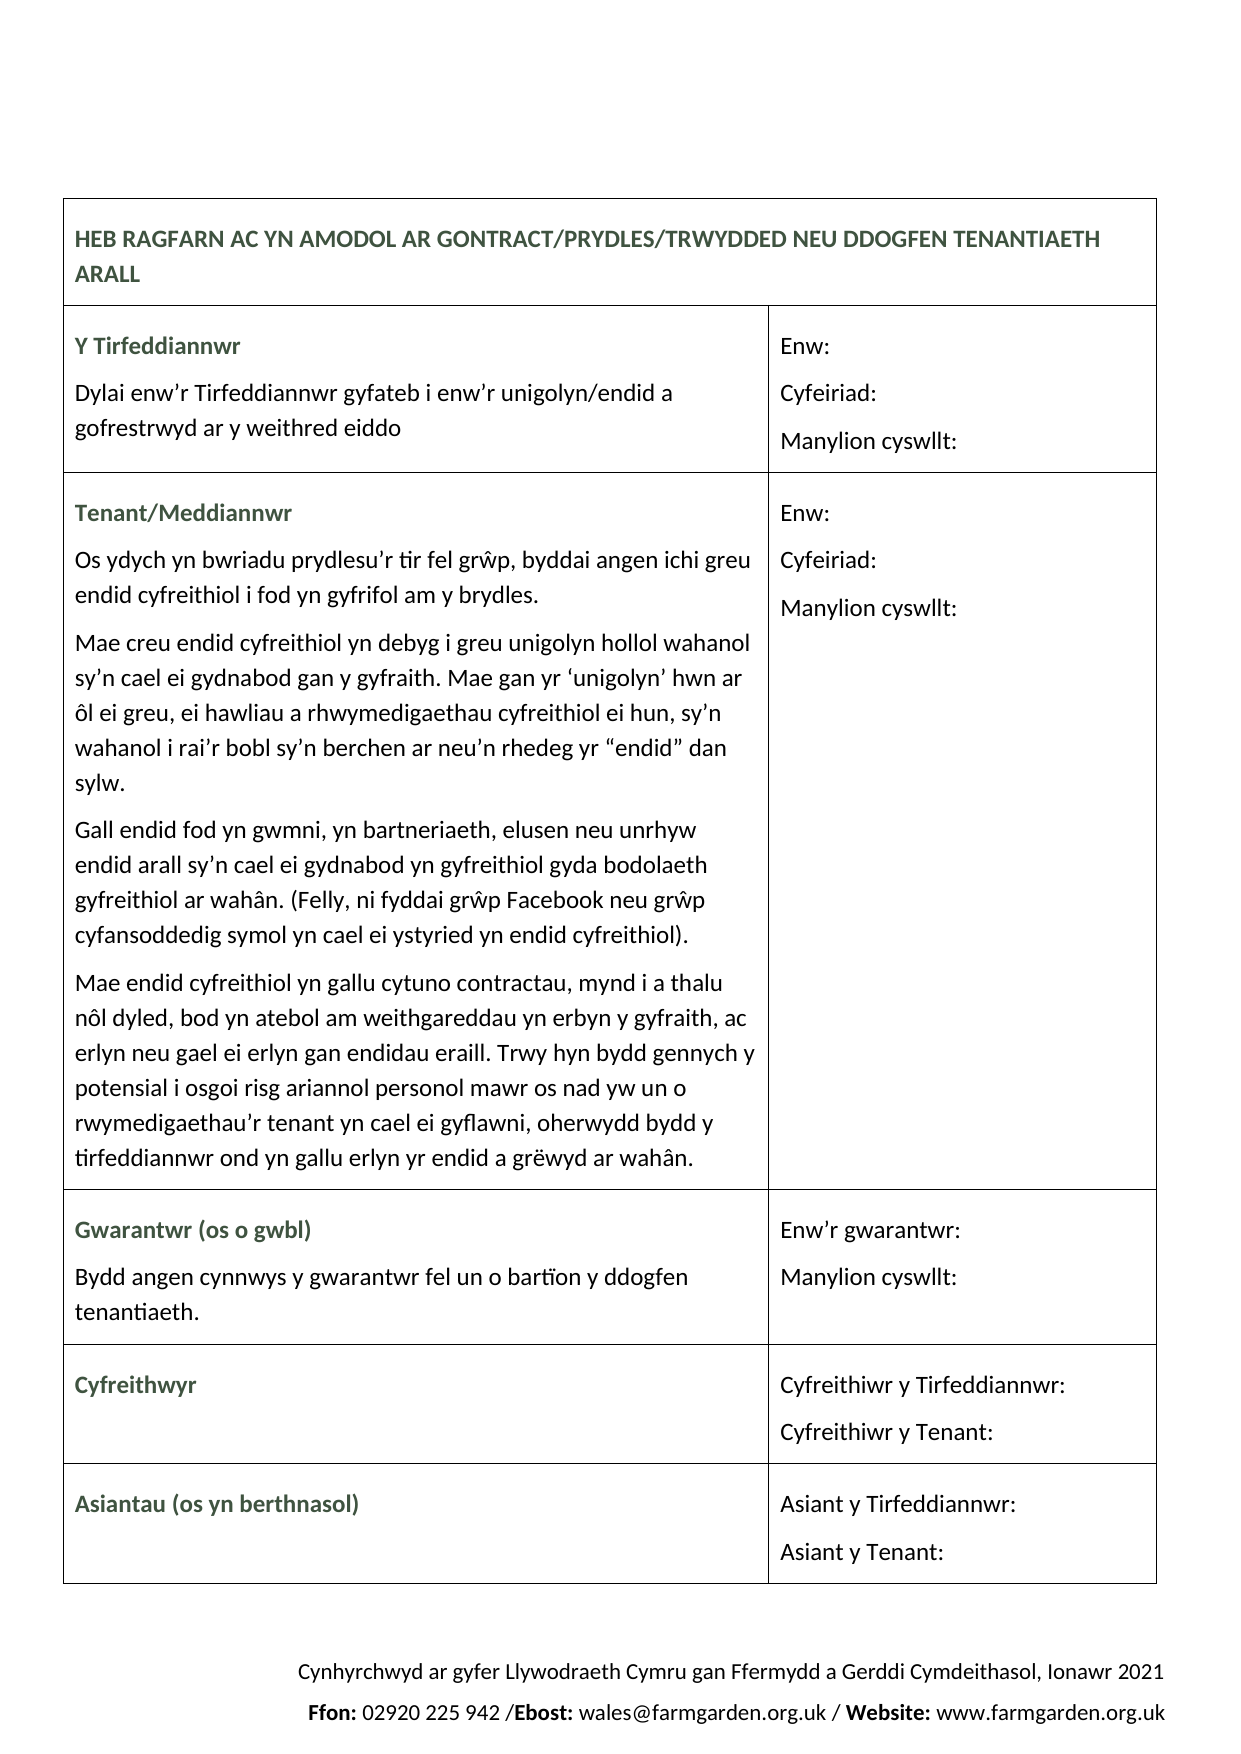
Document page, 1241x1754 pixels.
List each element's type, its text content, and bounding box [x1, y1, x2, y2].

table_cell Asiant y Tirfeddiannwr: Asiant y Tenant: [769, 1464, 1156, 1582]
table_cell Cyfreithwyr [64, 1345, 768, 1463]
table_cell Enw: Cyfeiriad: Manylion cyswllt: [769, 306, 1156, 472]
table_cell Asiantau (os yn berthnasol) [64, 1464, 768, 1582]
table_cell Enw: Cyfeiriad: Manylion cyswllt: [769, 473, 1156, 1188]
table_cell Tenant/Meddiannwr Os ydych yn bwriadu prydlesu’r tir fel grŵp, byddai angen ichi greu endid cyfreithiol i fod yn gyfrifol am y brydles. Mae creu endid cyfreithiol yn debyg i greu unigolyn hollol wahanol sy’n cael ei gydnabod gan y gyfraith. Mae gan yr ‘unigolyn’ hwn ar ôl ei greu, ei hawliau a rhwymedigaethau cyfreithiol ei hun, sy’n wahanol i rai’r bobl sy’n berchen ar neu’n rhedeg yr “endid” dan sylw. Gall endid fod yn gwmni, yn bartneriaeth, elusen neu unrhyw endid arall sy’n cael ei gydnabod yn gyfreithiol gyda bodolaeth gyfreithiol ar wahân. (Felly, ni fyddai grŵp Facebook neu grŵp cyfansoddedig symol yn cael ei ystyried yn endid cyfreithiol). Mae endid cyfreithiol yn gallu cytuno contractau, mynd i a thalu nôl dyled, bod yn atebol am weithgareddau yn erbyn y gyfraith, ac erlyn neu gael ei erlyn gan endidau eraill. Trwy hyn bydd gennych y potensial i osgoi risg ariannol personol mawr os nad yw un o rwymedigaethau’r tenant yn cael ei gyflawni, oherwydd bydd y tirfeddiannwr ond yn gallu erlyn yr endid a grëwyd ar wahân. [64, 473, 768, 1188]
table_cell Cyfreithiwr y Tirfeddiannwr: Cyfreithiwr y Tenant: [769, 1345, 1156, 1463]
table_header HEB RAGFARN AC YN AMODOL AR GONTRACT/PRYDLES/TRWYDDED NEU DDOGFEN TENANTIAETH ARALL [64, 199, 1156, 305]
table_cell Gwarantwr (os o gwbl) Bydd angen cynnwys y gwarantwr fel un o bartïon y ddogfen tenantiaeth. [64, 1190, 768, 1344]
table_cell Enw’r gwarantwr: Manylion cyswllt: [769, 1190, 1156, 1344]
table_cell Y Tirfeddiannwr Dylai enw’r Tirfeddiannwr gyfateb i enw’r unigolyn/endid a gofrestrwyd ar y weithred eiddo [64, 306, 768, 472]
